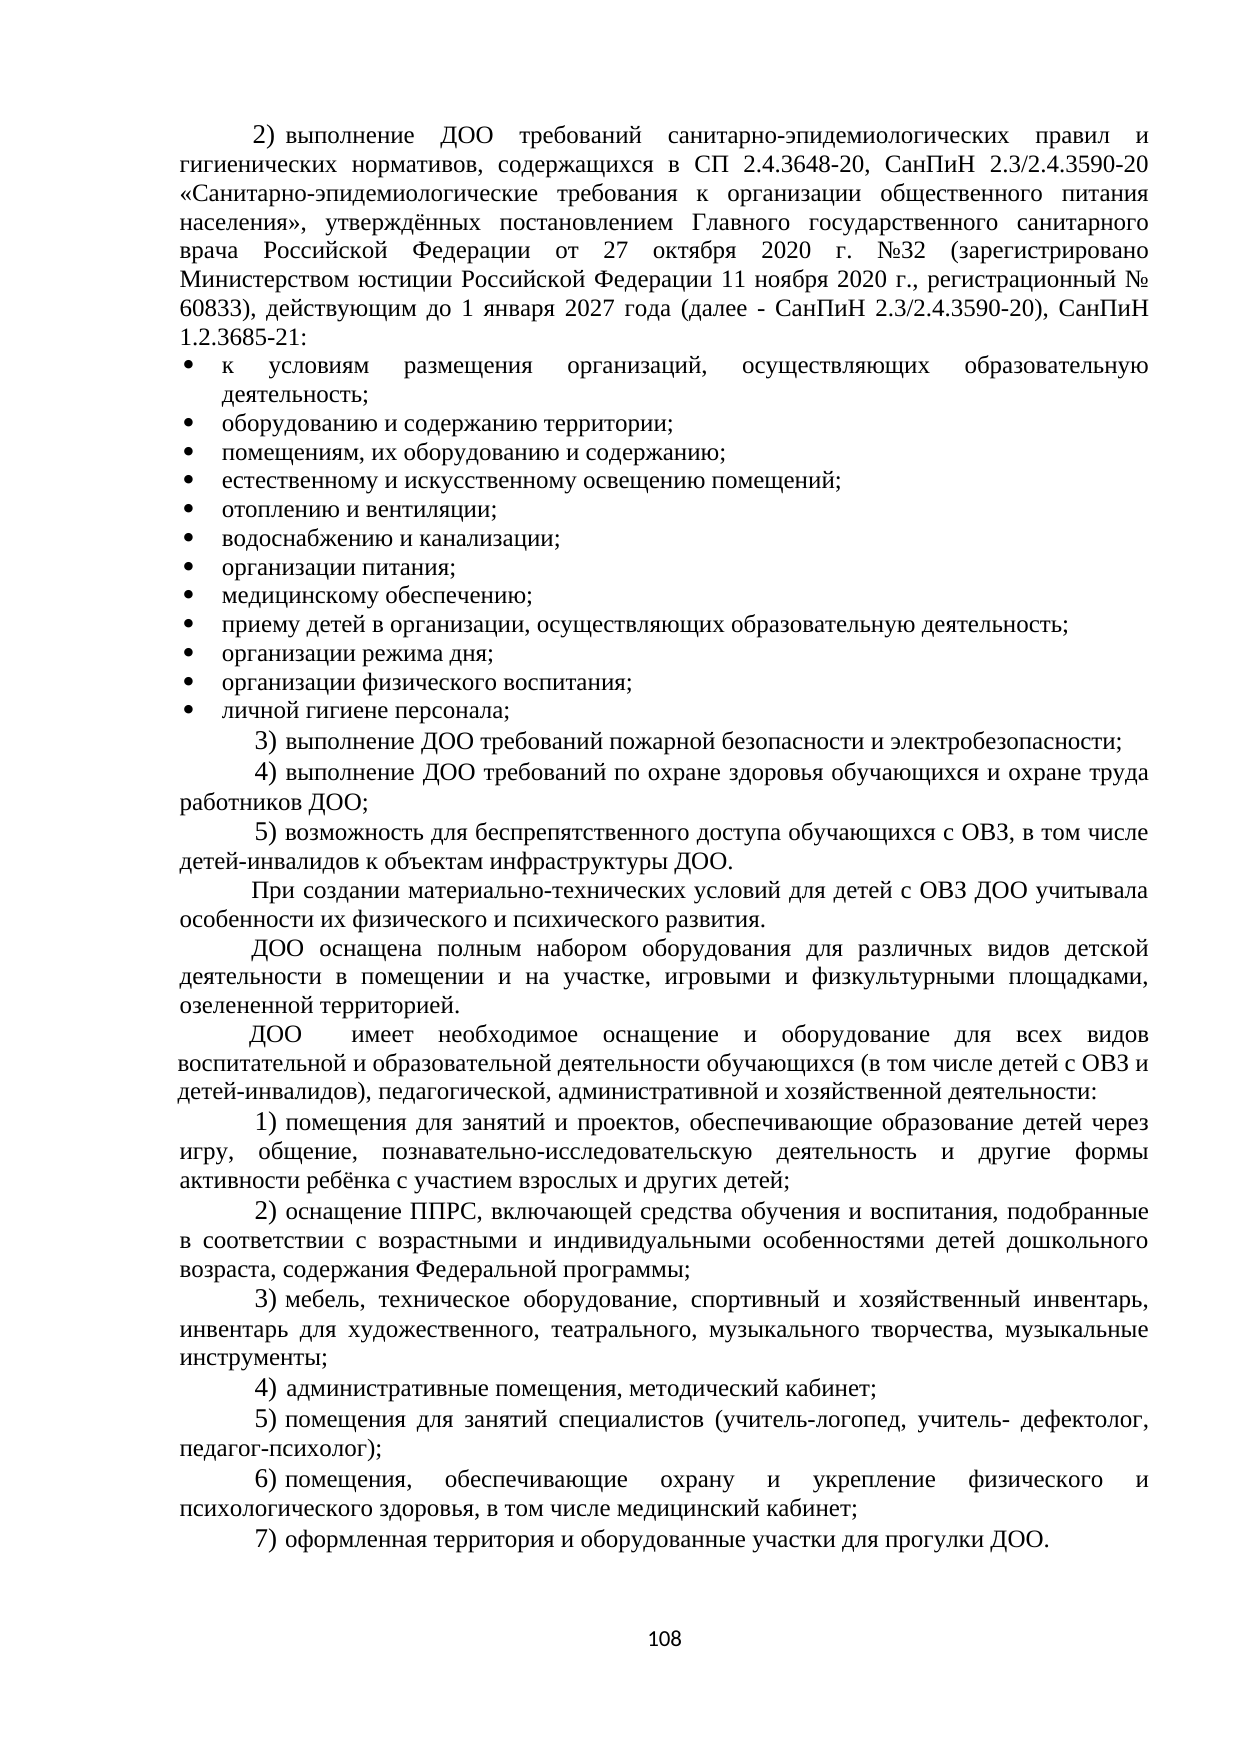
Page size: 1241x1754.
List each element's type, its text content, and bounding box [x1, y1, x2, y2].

list приему детей в организации, осуществляющих образовательную деятельность; [184, 609, 1152, 638]
text При создании материально-технических условий для детей с ОВЗ ДОО учитывала особенности их физического и психического развития. [179, 875, 1149, 933]
list организации режима дня; [184, 638, 1152, 667]
list административные помещения, методический кабинет; [179, 1371, 1152, 1402]
list выполнение ДОО требований по охране здоровья обучающихся и охране труда работников ДОО; [179, 755, 1149, 815]
list оборудованию и содержанию территории; [184, 408, 1152, 437]
list медицинскому обеспечению; [184, 581, 1152, 609]
list мебель, техническое оборудование, спортивный и хозяйственный инвентарь, инвентарь для художественного, театрального, музыкального творчества, музыкальные инструменты; [179, 1282, 1149, 1371]
list оформленная территория и оборудованные участки для прогулки ДОО. [179, 1522, 1152, 1553]
text ДОО оснащена полным набором оборудования для различных видов детской деятельности в помещении и на участке, игровыми и физкультурными площадками, озелененной территорией. [179, 933, 1149, 1019]
list организации питания; [184, 552, 1152, 581]
list к условиям размещения организаций, осуществляющих образовательную деятельность; [184, 351, 1149, 408]
list помещения для занятий и проектов, обеспечивающие образование детей через игру, общение, познавательно-исследовательскую деятельность и другие формы активности ребёнка с участием взрослых и других детей; [179, 1105, 1149, 1194]
list организации физического воспитания; [184, 667, 1152, 696]
list естественному и искусственному освещению помещений; [184, 466, 1152, 494]
list водоснабжению и канализации; [184, 523, 1152, 552]
list отоплению и вентиляции; [184, 494, 1152, 523]
list помещениям, их оборудованию и содержанию; [184, 437, 1152, 466]
list оснащение ППРС, включающей средства обучения и воспитания, подобранные в соответствии с возрастными и индивидуальными особенностями детей дошкольного возраста, содержания Федеральной программы; [179, 1194, 1149, 1282]
list личной гигиене персонала; [184, 696, 1152, 724]
list выполнение ДОО требований пожарной безопасности и электробезопасности; [179, 724, 1149, 755]
list помещения, обеспечивающие охрану и укрепление физического и психологического здоровья, в том числе медицинский кабинет; [179, 1462, 1149, 1522]
text ДОО имеет необходимое оснащение и оборудование для всех видов воспитательной и образовательной деятельности обучающихся (в том числе детей с ОВЗ и детей-инвалидов), педагогической, административной и хозяйственной деятельности: [177, 1019, 1149, 1105]
list возможность для беспрепятственного доступа обучающихся с ОВЗ, в том числе детей-инвалидов к объектам инфраструктуры ДОО. [179, 815, 1149, 875]
list помещения для занятий специалистов (учитель-логопед, учитель- дефектолог, педагог-психолог); [179, 1402, 1149, 1462]
list выполнение ДОО требований санитарно-эпидемиологических правил и гигиенических нормативов, содержащихся в СП 2.4.3648-20, СанПиН 2.3/2.4.3590-20 «Санитарно-эпидемиологические требования к организации общественного питания населения», утверждённых постановлением Главного государственного санитарного врача Российской Федерации от 27 октября 2020 г. №32 (зарегистрировано Министерством юстиции Российской Федерации 11 ноября 2020 г., регистрационный № 60833), действующим до 1 января 2027 года (далее - СанПиН 2.3/2.4.3590-20), СанПиН 1.2.3685-21: [179, 118, 1149, 351]
